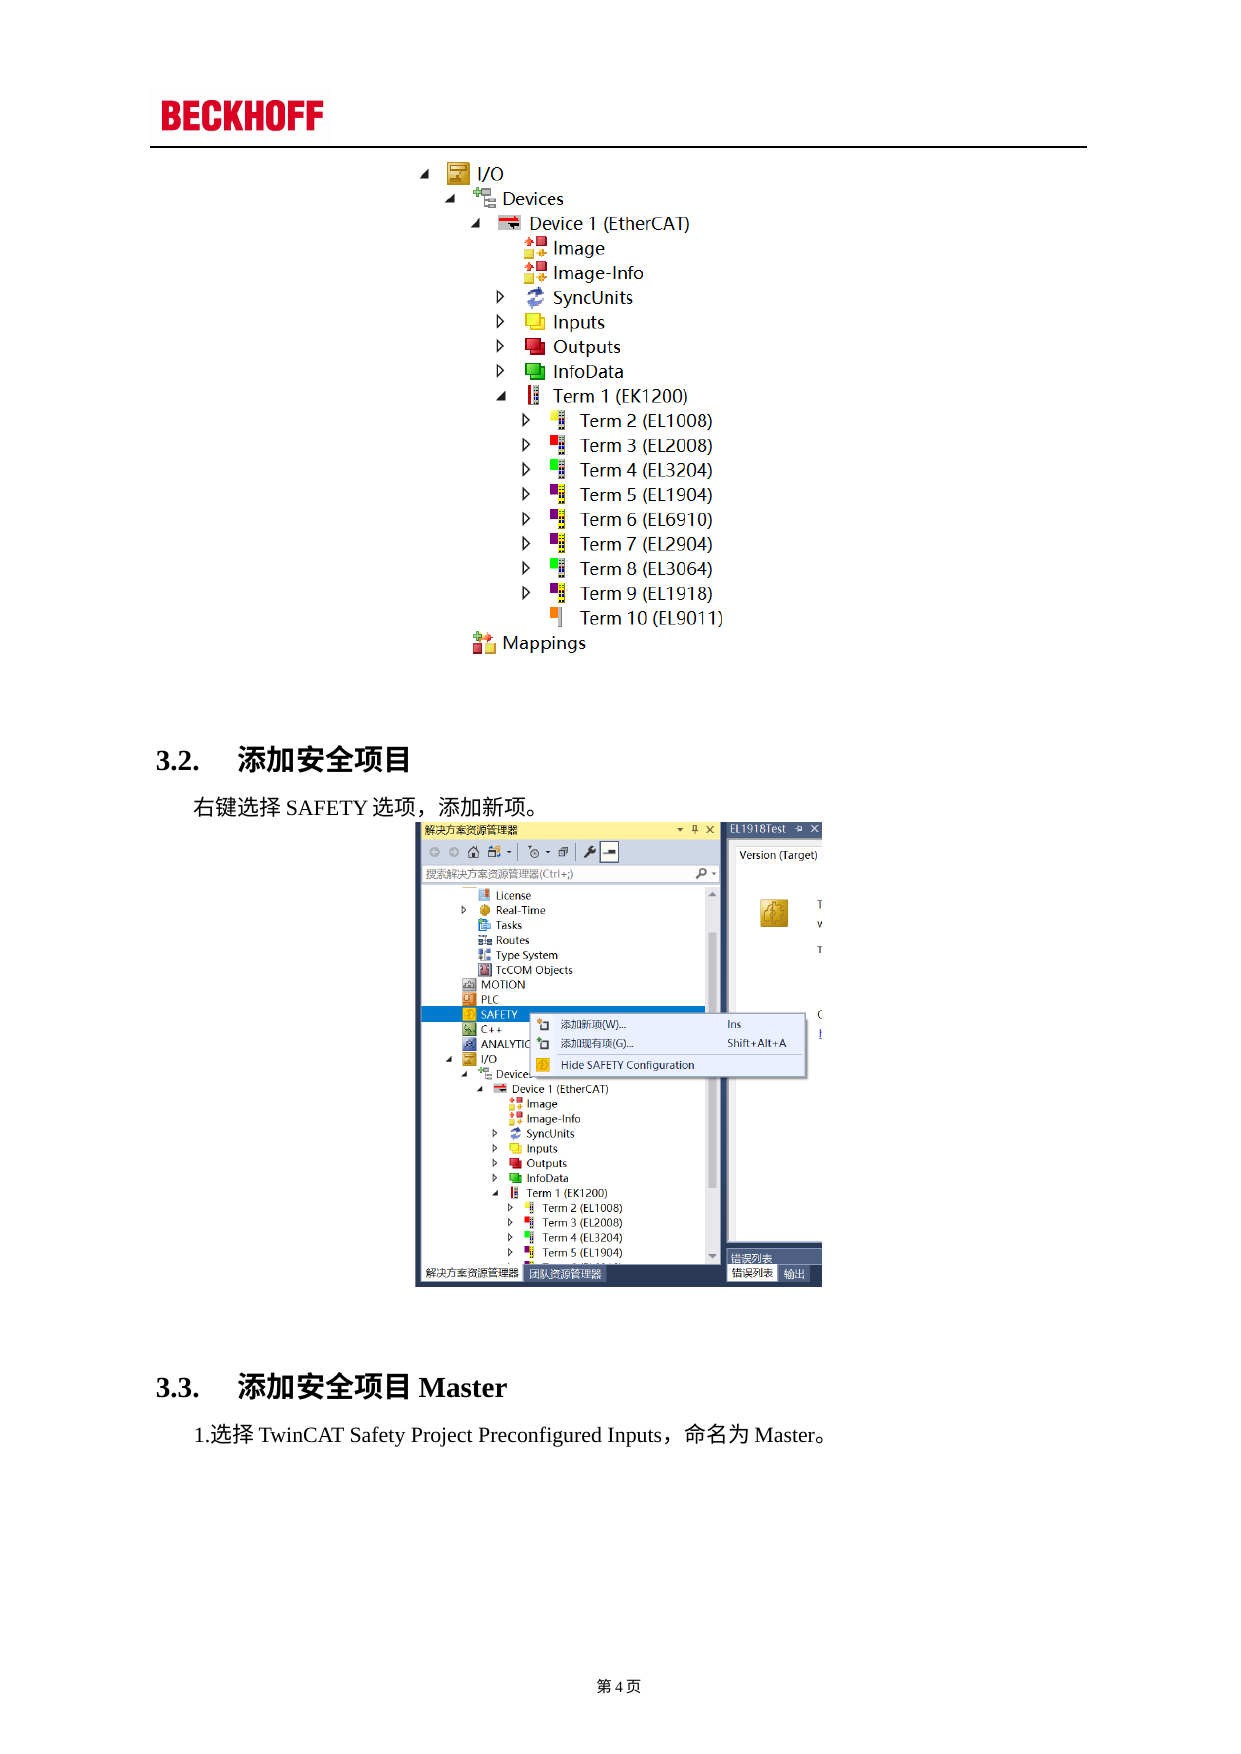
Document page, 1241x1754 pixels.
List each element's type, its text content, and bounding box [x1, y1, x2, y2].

subtitle 添加安全项目 [156, 725, 1087, 790]
subtitle 添加安全项目Master [156, 1352, 1087, 1417]
picture [150, 88, 334, 144]
text 1.选择TwinCAT Safety Project Preconfigured Inputs，命名为Master。 [150, 1417, 1087, 1449]
picture [415, 822, 822, 1287]
text 右键选择SAFETY选项，添加新项。 [150, 790, 1087, 822]
picture [403, 162, 834, 661]
